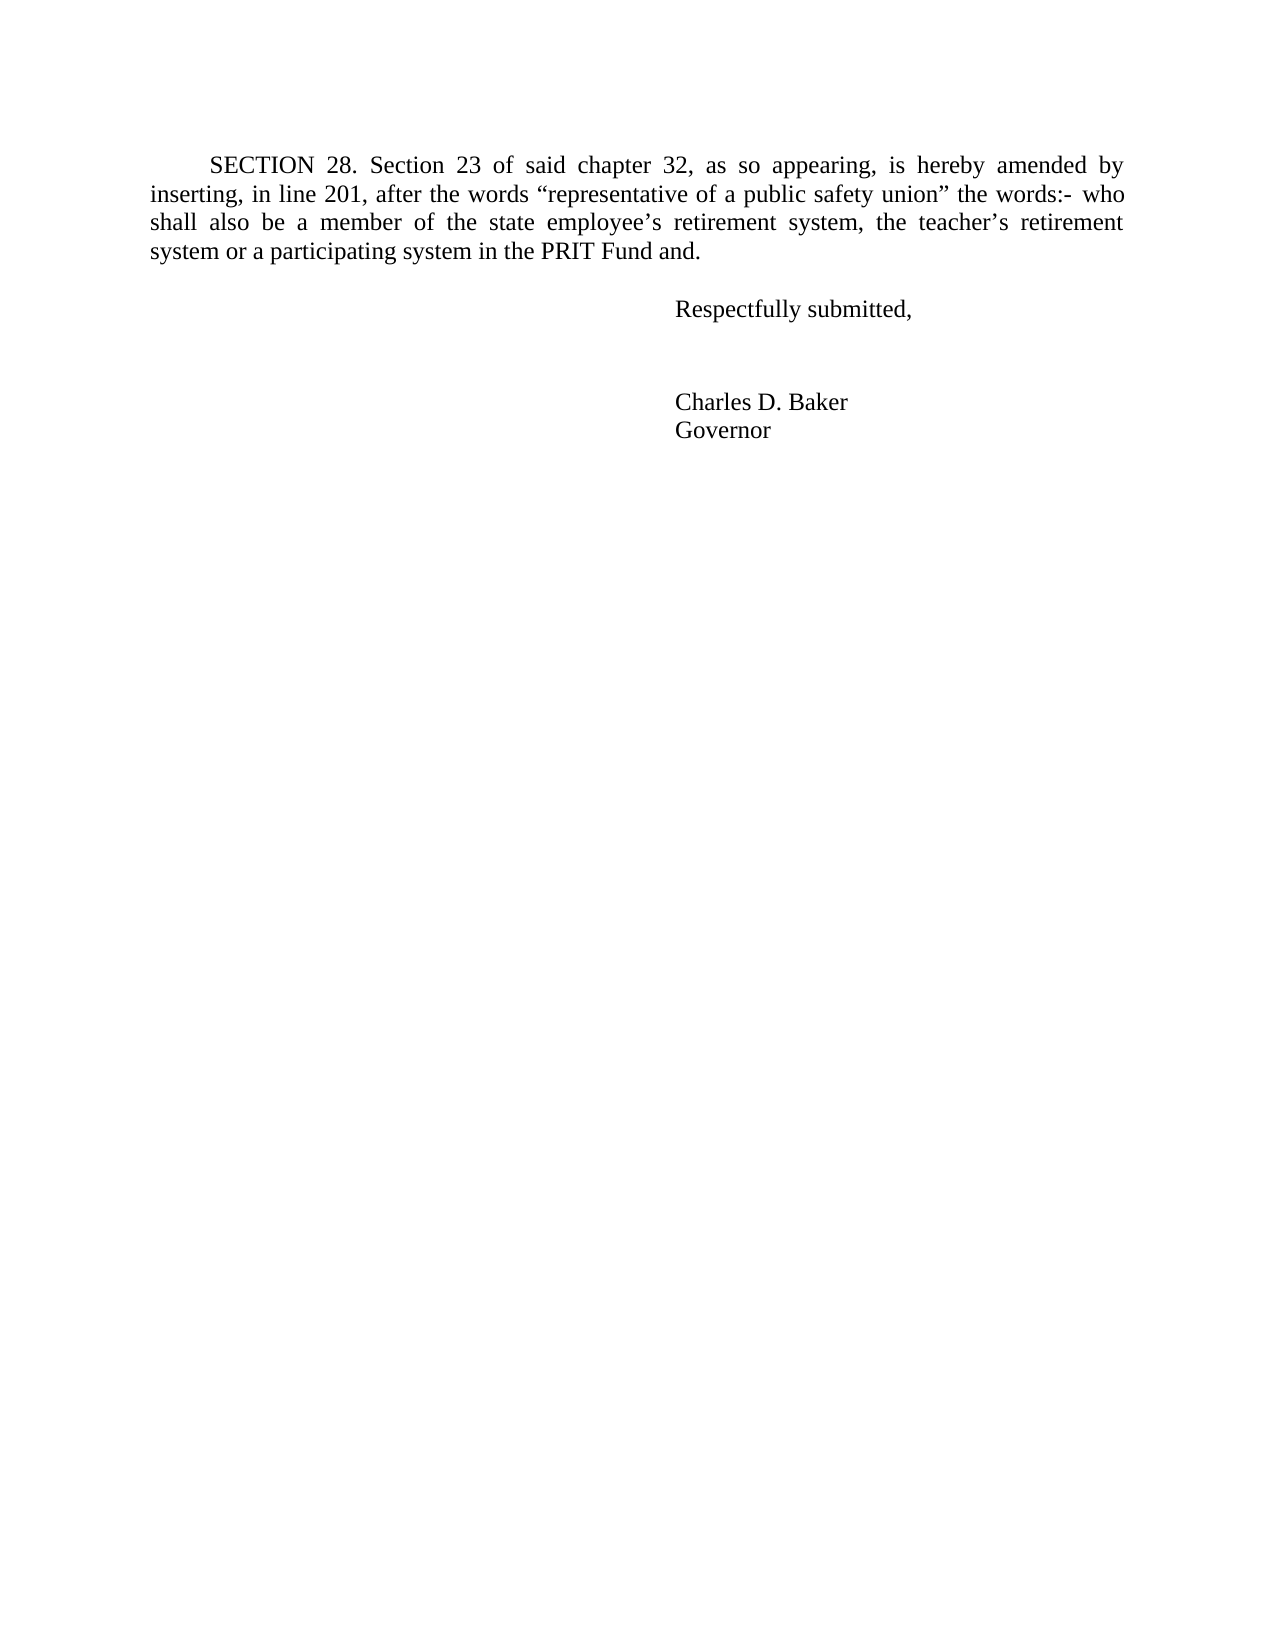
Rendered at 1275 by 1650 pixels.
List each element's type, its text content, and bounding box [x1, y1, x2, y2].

text SECTION 28. Section 23 of said chapter 32, as so appearing, is hereby amended by inserting, in line 201, after the words “representative of a public safety union” the words:- who shall also be a member of the state employee’s retirement system, the teacher’s retirement system or a participating system in the PRIT Fund and. [150, 150, 1125, 265]
text Governor [150, 416, 1125, 444]
text Respectfully submitted, [150, 294, 1125, 322]
text Charles D. Baker [150, 387, 1125, 416]
